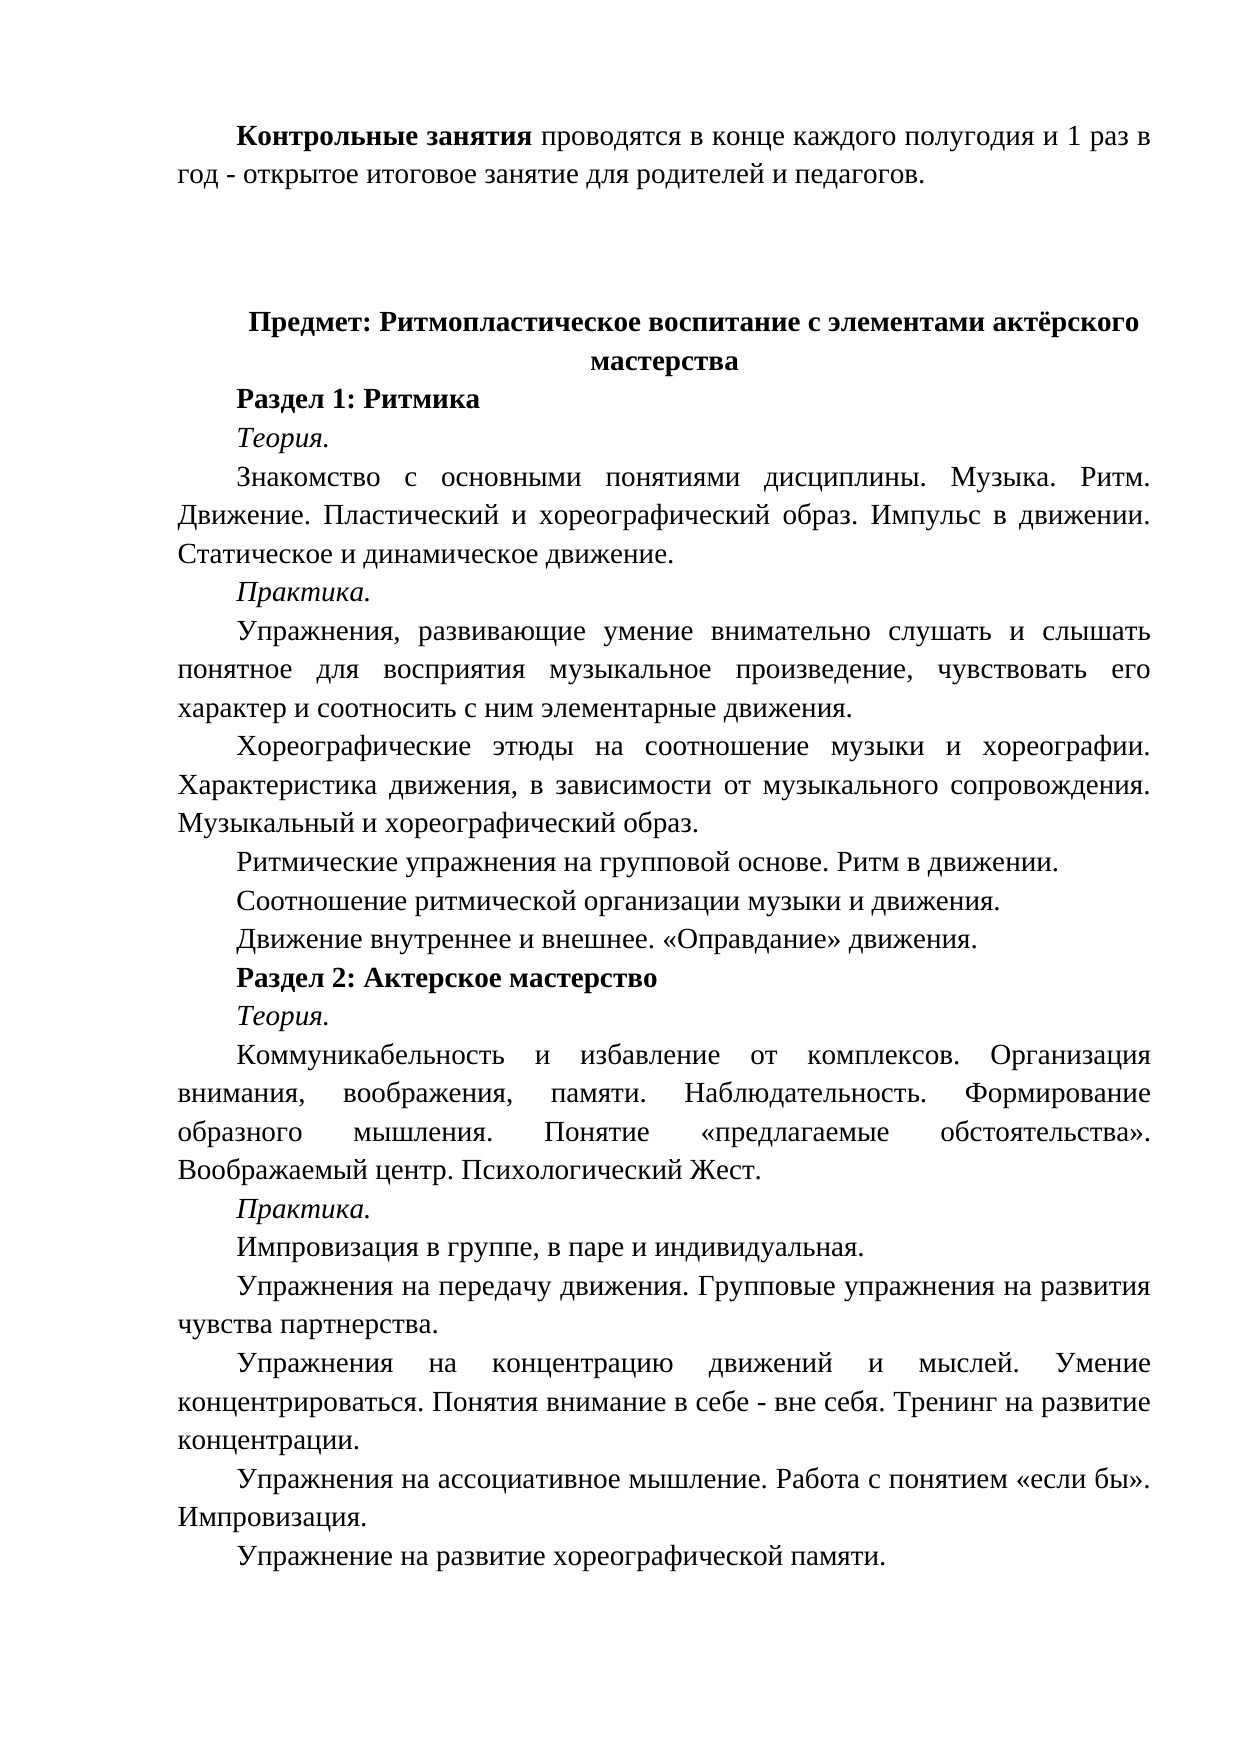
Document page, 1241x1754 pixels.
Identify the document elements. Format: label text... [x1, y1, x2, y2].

text Знакомство с основными понятиями дисциплины. Музыка. Ритм. Движение. Пластический и хореографический образ. Импульс в движении. Статическое и динамическое движение. [177, 459, 1152, 569]
text Контрольные занятия проводятся в конце каждого полугодия и 1 раз в год - открытое итоговое занятие для родителей и педагогов. [177, 118, 1152, 190]
text Теория. [177, 998, 1152, 1032]
text Коммуникабельность и избавление от комплексов. Организация внимания, воображения, памяти. Наблюдательность. Формирование образного мышления. Понятие «предлагаемые обстоятельства». Воображаемый центр. Психологический Жест. [177, 1037, 1152, 1186]
text Упражнения на концентрацию движений и мыслей. Умение концентрироваться. Понятия внимание в себе - вне себя. Тренинг на развитие концентрации. [177, 1345, 1152, 1456]
text Практика. [177, 1191, 1152, 1224]
text Упражнения на ассоциативное мышление. Работа с понятием «если бы». Импровизация. [177, 1461, 1152, 1533]
text Импровизация в группе, в паре и индивидуальная. [177, 1229, 1152, 1263]
text Раздел 2: Актерское мастерство [177, 960, 1152, 993]
text Хореографические этюды на соотношение музыки и хореографии. Характеристика движения, в зависимости от музыкального сопровождения. Музыкальный и хореографический образ. [177, 728, 1152, 839]
text Упражнения, развивающие умение внимательно слушать и слышать понятное для восприятия музыкальное произведение, чувствовать его характер и соотносить с ним элементарные движения. [177, 613, 1152, 723]
text Теория. [177, 420, 1152, 454]
text Упражнение на развитие хореографической памяти. [177, 1538, 1152, 1571]
text Раздел 1: Ритмика [177, 382, 1152, 415]
text Движение внутреннее и внешнее. «Оправдание» движения. [177, 921, 1152, 955]
text Предмет: Ритмопластическое воспитание с элементами актёрского мастерства [177, 304, 1152, 377]
text Практика. [177, 574, 1152, 608]
text Ритмические упражнения на групповой основе. Ритм в движении. [177, 844, 1152, 878]
text Упражнения на передачу движения. Групповые упражнения на развития чувства партнерства. [177, 1268, 1152, 1340]
text Соотношение ритмической организации музыки и движения. [177, 883, 1152, 916]
